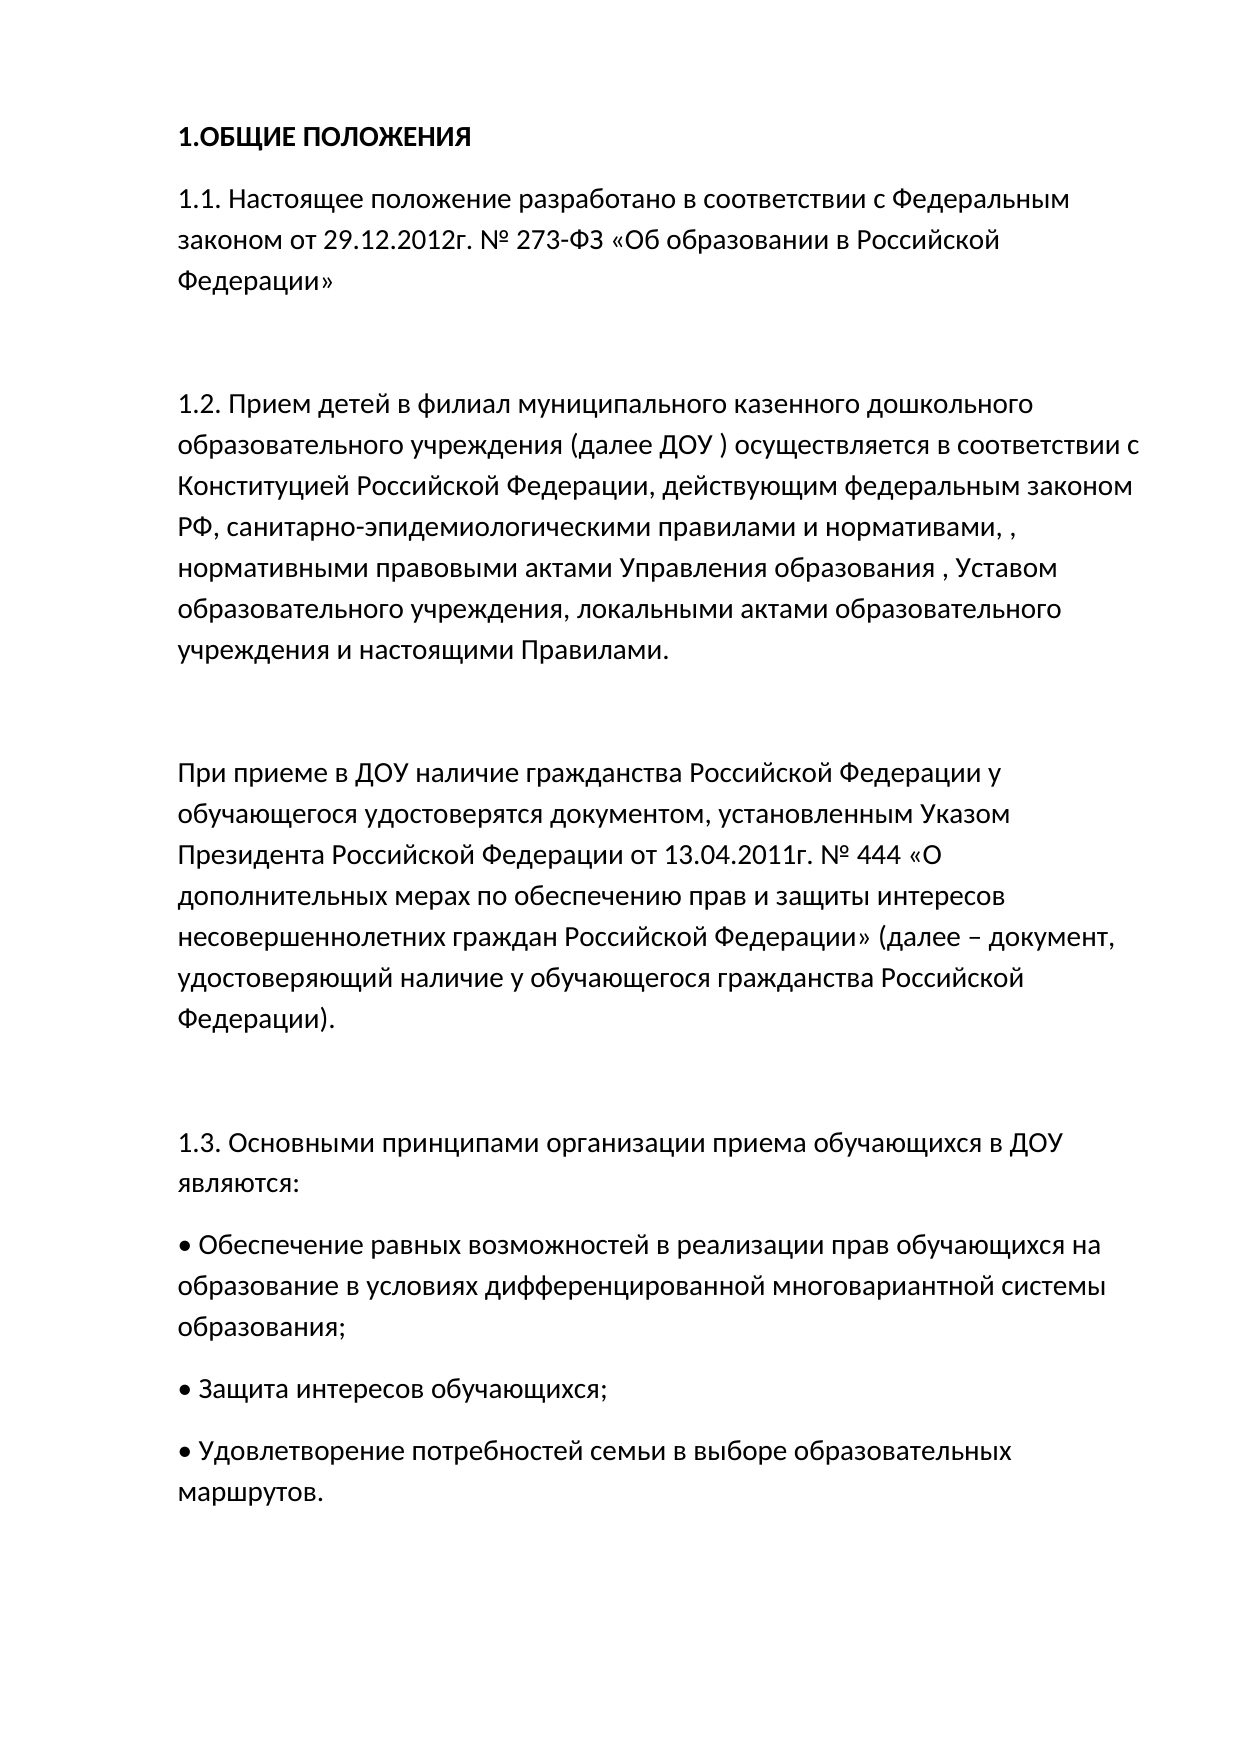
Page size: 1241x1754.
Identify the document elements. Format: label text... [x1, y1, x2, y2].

text 1.ОБЩИЕ ПОЛОЖЕНИЯ [177, 118, 1152, 154]
text 1.3. Основными принципами организации приема обучающихся в ДОУ являются: [177, 1124, 1152, 1200]
text • Удовлетворение потребностей семьи в выборе образовательных маршрутов. [177, 1432, 1152, 1508]
text При приеме в ДОУ наличие гражданства Российской Федерации у обучающегося удостоверятся документом, установленным Указом Президента Российской Федерации от 13.04.2011г. № 444 «О дополнительных мерах по обеспечению прав и защиты интересов несовершеннолетних граждан Российской Федерации» (далее – документ, удостоверяющий наличие у обучающегося гражданства Российской Федерации). [177, 754, 1152, 1036]
text • Обеспечение равных возможностей в реализации прав обучающихся на образование в условиях дифференцированной многовариантной системы образования; [177, 1226, 1152, 1344]
text • Защита интересов обучающихся; [177, 1370, 1152, 1406]
text 1.2. Прием детей в филиал муниципального казенного дошкольного образовательного учреждения (далее ДОУ ) осуществляется в соответствии с Конституцией Российской Федерации, действующим федеральным законом РФ, санитарно-эпидемиологическими правилами и нормативами, , нормативными правовыми актами Управления образования , Уставом образовательного учреждения, локальными актами образовательного учреждения и настоящими Правилами. [177, 385, 1152, 667]
text 1.1. Настоящее положение разработано в соответствии с Федеральным законом от 29.12.2012г. № 273-ФЗ «Об образовании в Российской Федерации» [177, 180, 1152, 297]
